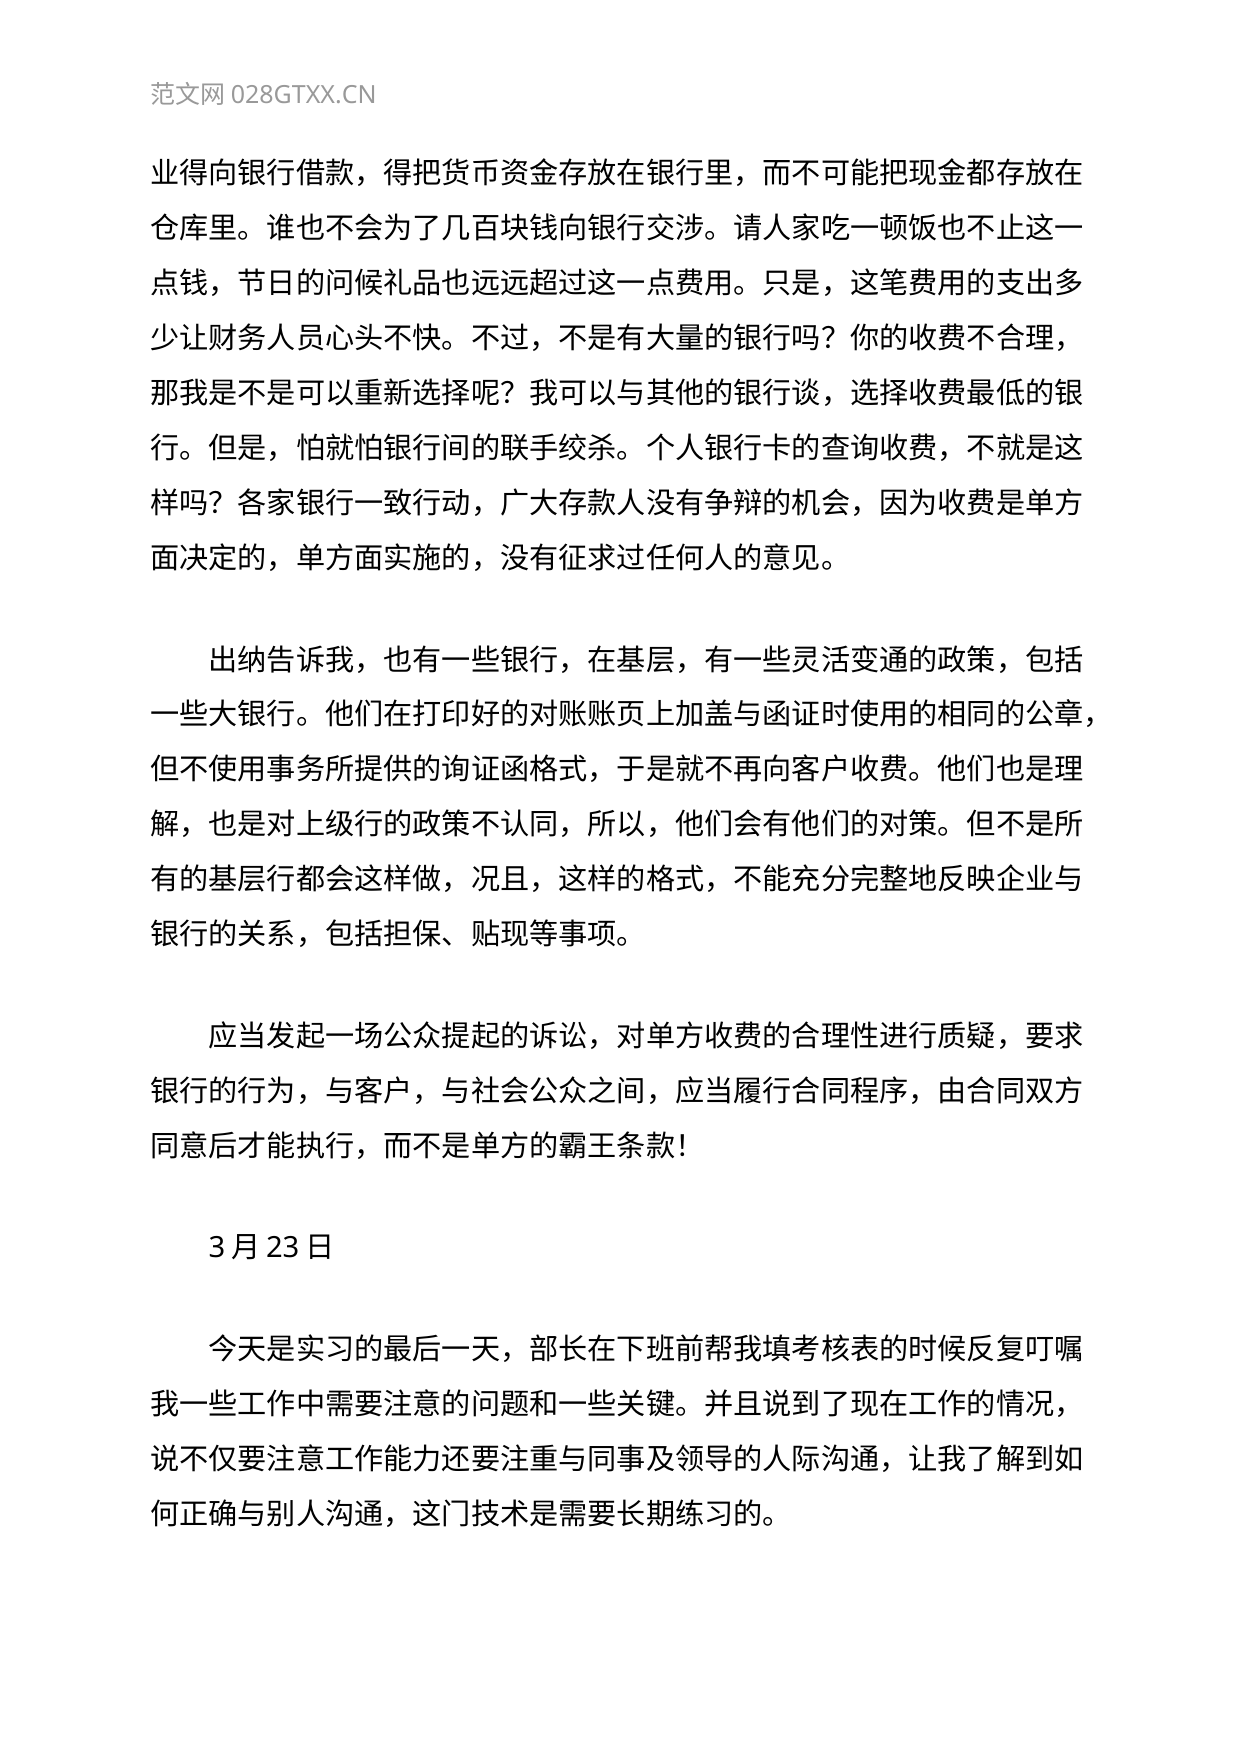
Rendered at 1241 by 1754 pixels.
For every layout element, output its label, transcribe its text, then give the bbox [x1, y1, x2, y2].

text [150, 150, 1090, 577]
text 应当发起一场公众提起的诉讼，对单方收费的合理性进行质疑，要求银行的行为，与客户，与社会公众之间，应当履行合同程序，由合同双方同意后才能执行，而不是单方的霸王条款！ [150, 1012, 1090, 1164]
text 出纳告诉我，也有一些银行，在基层，有一些灵活变通的政策，包括一些大银行。他们在打印好的对账账页上加盖与函证时使用的相同的公章，但不使用事务所提供的询证函格式，于是就不再向客户收费。他们也是理解，也是对上级行的政策不认同，所以，他们会有他们的对策。但不是所有的基层行都会这样做，况且，这样的格式，不能充分完整地反映企业与银行的关系，包括担保、贴现等事项。 [150, 636, 1090, 953]
text 3月23日 [150, 1224, 1090, 1266]
text 今天是实习的最后一天，部长在下班前帮我填考核表的时候反复叮嘱我一些工作中需要注意的问题和一些关键。并且说到了现在工作的情况，说不仅要注意工作能力还要注重与同事及领导的人际沟通，让我了解到如何正确与别人沟通，这门技术是需要长期练习的。 [150, 1326, 1090, 1533]
